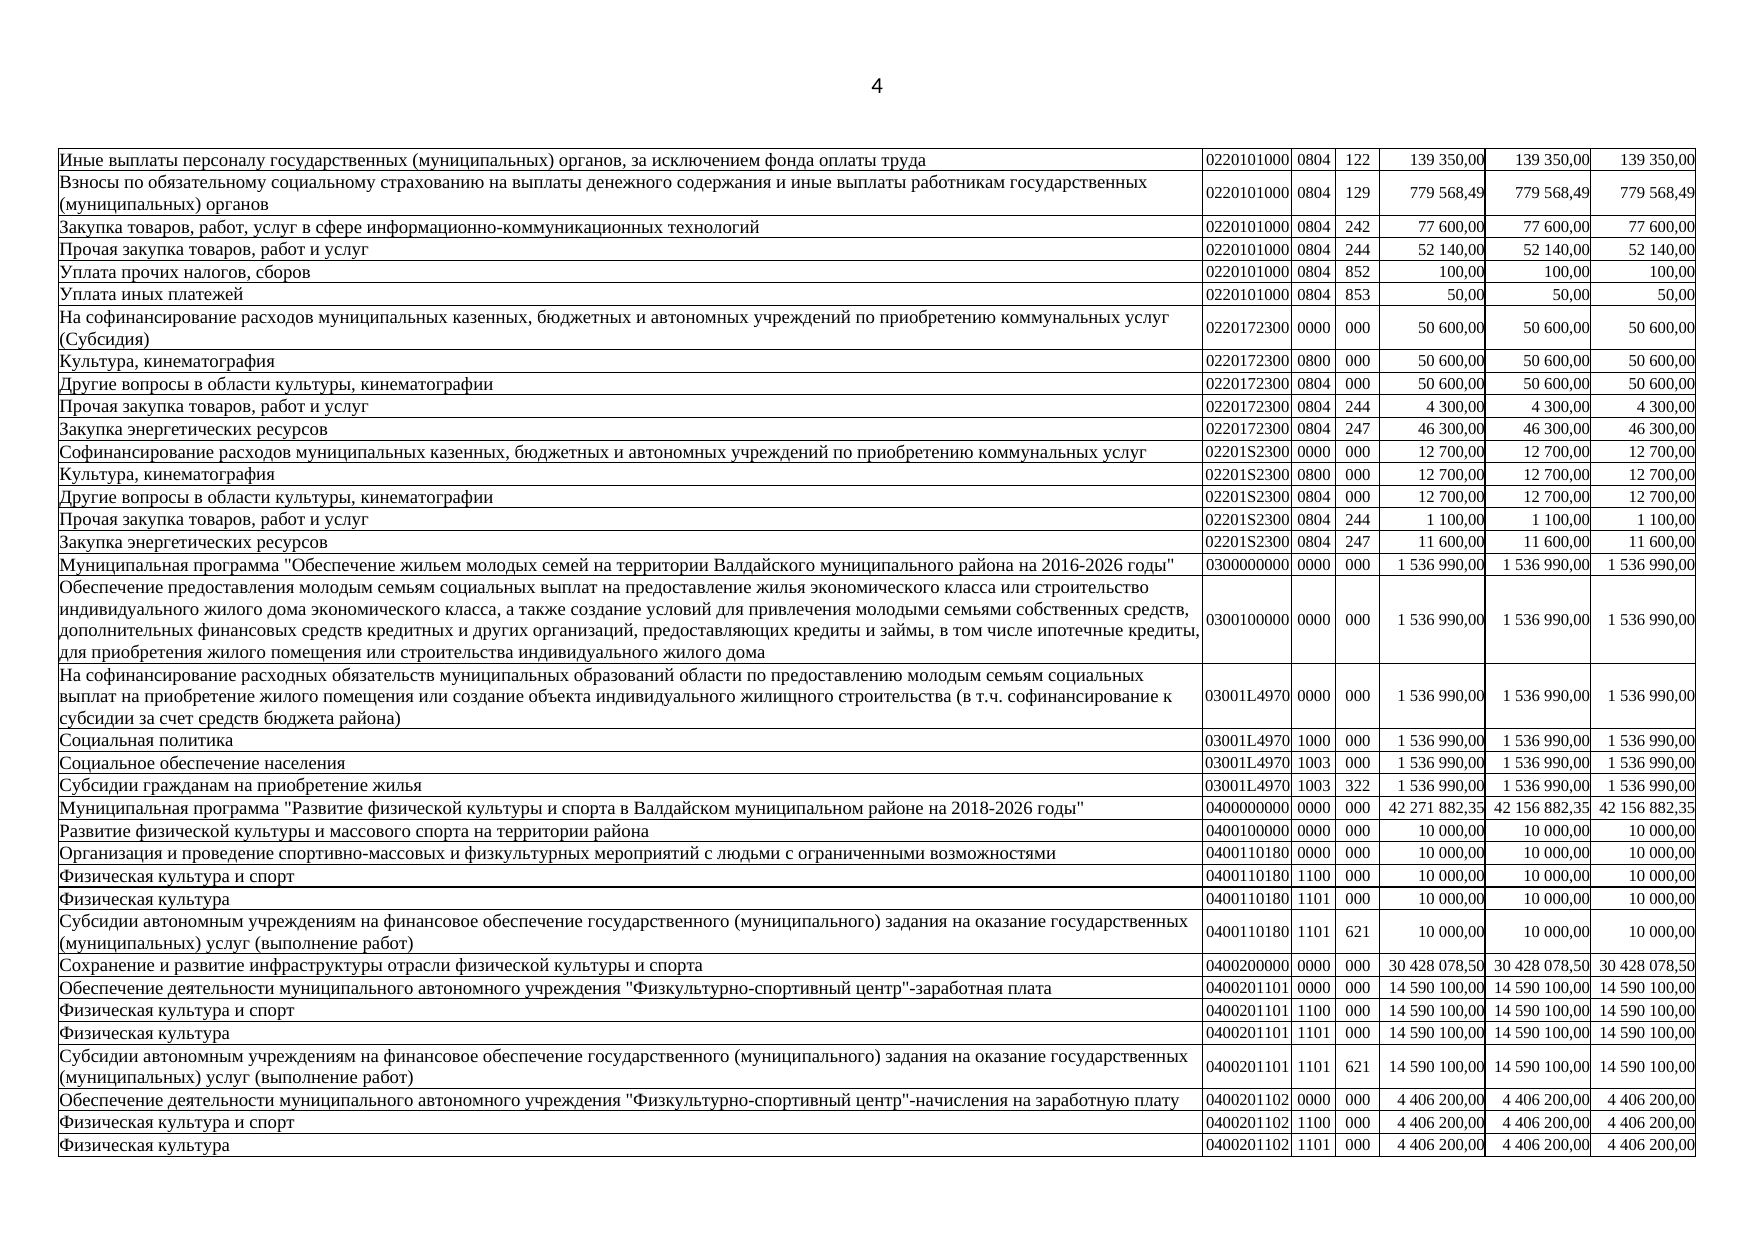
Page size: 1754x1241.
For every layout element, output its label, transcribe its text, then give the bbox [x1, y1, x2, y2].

table_cell 50,00 [1591, 283, 1695, 305]
table_cell 4 406 200,00 [1380, 1134, 1484, 1156]
table_cell 621 [1336, 1045, 1379, 1088]
table_cell 10 000,00 [1486, 910, 1590, 953]
table_cell 0400201101 [1203, 1045, 1291, 1088]
table_cell Уплата прочих налогов, сборов [59, 261, 1202, 282]
table_cell 12 700,00 [1380, 486, 1484, 507]
table_cell 244 [1336, 395, 1379, 417]
table_cell 1003 [1292, 774, 1335, 796]
table_cell 0000 [1292, 977, 1335, 998]
table_cell Культура, кинематография [59, 350, 1202, 372]
table_cell 0220101000 [1203, 283, 1291, 305]
table_cell 50 600,00 [1591, 373, 1695, 394]
table_cell 0220172300 [1203, 395, 1291, 417]
table_cell 000 [1336, 1022, 1379, 1043]
table_cell 4 300,00 [1380, 395, 1484, 417]
table_cell 0400110180 [1203, 865, 1291, 886]
table_cell 244 [1336, 238, 1379, 260]
table_cell 12 700,00 [1380, 463, 1484, 485]
table_cell Развитие физической культуры и массового спорта на территории района [59, 820, 1202, 841]
table_cell 0220172300 [1203, 350, 1291, 372]
table_cell 1 536 990,00 [1380, 554, 1484, 575]
table_cell 03001L4970 [1203, 774, 1291, 796]
table_cell 4 406 200,00 [1380, 1089, 1484, 1110]
table_cell 12 700,00 [1591, 486, 1695, 507]
table_cell 1 536 990,00 [1486, 664, 1590, 728]
table_cell 02201S2300 [1203, 531, 1291, 552]
table_cell 0300100000 [1203, 576, 1291, 662]
table_cell 1 536 990,00 [1591, 729, 1695, 751]
table_cell 4 406 200,00 [1591, 1089, 1695, 1110]
table_cell 50 600,00 [1486, 373, 1590, 394]
table_cell 000 [1336, 441, 1379, 462]
table_cell 0400201101 [1203, 1022, 1291, 1043]
table_cell 4 406 200,00 [1486, 1111, 1590, 1133]
table_cell 10 000,00 [1591, 842, 1695, 864]
table_cell 0804 [1292, 238, 1335, 260]
table_cell 1 536 990,00 [1486, 729, 1590, 751]
table_cell 50 600,00 [1380, 350, 1484, 372]
table_cell 0804 [1292, 149, 1335, 170]
table_cell 1101 [1292, 888, 1335, 909]
table_cell Прочая закупка товаров, работ и услуг [59, 395, 1202, 417]
table_cell 0804 [1292, 486, 1335, 507]
table_cell 77 600,00 [1486, 216, 1590, 237]
table_cell Уплата иных платежей [59, 283, 1202, 305]
table_cell Муниципальная программа "Развитие физической культуры и спорта в Валдайском муниципальном районе на 2018-2026 годы" [59, 797, 1202, 818]
table_cell 14 590 100,00 [1591, 999, 1695, 1021]
table_cell 42 156 882,35 [1486, 797, 1590, 818]
table_cell 50 600,00 [1380, 373, 1484, 394]
table_cell 03001L4970 [1203, 752, 1291, 773]
table_cell 10 000,00 [1486, 842, 1590, 864]
table_cell 000 [1336, 1134, 1379, 1156]
table_cell 000 [1336, 554, 1379, 575]
table_cell 000 [1336, 1111, 1379, 1133]
table_cell 0804 [1292, 418, 1335, 439]
table_cell 10 000,00 [1591, 865, 1695, 886]
table_cell 50 600,00 [1591, 350, 1695, 372]
table_cell 247 [1336, 418, 1379, 439]
table_cell На софинансирование расходов муниципальных казенных, бюджетных и автономных учреждений по приобретению коммунальных услуг (Субсидия) [59, 306, 1202, 349]
table_cell 1 100,00 [1486, 508, 1590, 530]
table_cell 02201S2300 [1203, 486, 1291, 507]
table_cell Физическая культура [59, 888, 1202, 909]
table_cell Физическая культура и спорт [59, 865, 1202, 886]
table_cell Социальная политика [59, 729, 1202, 751]
table_cell 12 700,00 [1591, 463, 1695, 485]
table_cell Физическая культура [59, 1022, 1202, 1043]
table_cell 12 700,00 [1591, 441, 1695, 462]
table_cell 50 600,00 [1591, 306, 1695, 349]
table_cell 0000 [1292, 554, 1335, 575]
table_cell 14 590 100,00 [1591, 1022, 1695, 1043]
table_cell 0804 [1292, 373, 1335, 394]
table_cell 853 [1336, 283, 1379, 305]
table_cell 000 [1336, 576, 1379, 662]
table_cell 11 600,00 [1380, 531, 1484, 552]
table_cell 14 590 100,00 [1591, 1045, 1695, 1088]
table_cell 122 [1336, 149, 1379, 170]
table_cell 1 536 990,00 [1380, 774, 1484, 796]
table_cell 0000 [1292, 441, 1335, 462]
table_cell 14 590 100,00 [1380, 977, 1484, 998]
table_cell 46 300,00 [1486, 418, 1590, 439]
table_cell 242 [1336, 216, 1379, 237]
table_cell 0220172300 [1203, 306, 1291, 349]
table_cell 0000 [1292, 1089, 1335, 1110]
table_cell Закупка энергетических ресурсов [59, 531, 1202, 552]
table_cell 50,00 [1380, 283, 1484, 305]
table_cell 0804 [1292, 216, 1335, 237]
table_cell 1 536 990,00 [1591, 554, 1695, 575]
table_cell 02201S2300 [1203, 463, 1291, 485]
table_cell 42 156 882,35 [1591, 797, 1695, 818]
table_cell Софинансирование расходов муниципальных казенных, бюджетных и автономных учреждений по приобретению коммунальных услуг [59, 441, 1202, 462]
table_cell 1 536 990,00 [1486, 554, 1590, 575]
table_cell 0000 [1292, 797, 1335, 818]
table_cell 0804 [1292, 171, 1335, 214]
table_cell 000 [1336, 486, 1379, 507]
table_cell 12 700,00 [1486, 486, 1590, 507]
table_cell 0000 [1292, 664, 1335, 728]
table_cell Обеспечение деятельности муниципального автономного учреждения "Физкультурно-спортивный центр"-начисления на заработную плату [59, 1089, 1202, 1110]
table_cell 000 [1336, 954, 1379, 976]
table_cell 000 [1336, 664, 1379, 728]
table_cell 12 700,00 [1486, 463, 1590, 485]
table_cell 4 406 200,00 [1486, 1089, 1590, 1110]
table_cell 000 [1336, 865, 1379, 886]
table_cell 02201S2300 [1203, 441, 1291, 462]
table_cell 14 590 100,00 [1486, 1022, 1590, 1043]
table_cell 0400201102 [1203, 1111, 1291, 1133]
table_cell 50,00 [1486, 283, 1590, 305]
table_cell 0804 [1292, 395, 1335, 417]
table_cell 4 300,00 [1591, 395, 1695, 417]
table_cell 4 406 200,00 [1380, 1111, 1484, 1133]
table_cell 14 590 100,00 [1380, 999, 1484, 1021]
table_cell 000 [1336, 842, 1379, 864]
table_cell 46 300,00 [1591, 418, 1695, 439]
table_cell 000 [1336, 888, 1379, 909]
table_cell 0400100000 [1203, 820, 1291, 841]
table_cell 1 536 990,00 [1591, 664, 1695, 728]
table_cell 852 [1336, 261, 1379, 282]
table_cell 779 568,49 [1380, 171, 1484, 214]
table_cell 10 000,00 [1486, 820, 1590, 841]
table_cell 10 000,00 [1380, 842, 1484, 864]
table_cell 30 428 078,50 [1380, 954, 1484, 976]
table_cell 10 000,00 [1380, 888, 1484, 909]
table_cell 244 [1336, 508, 1379, 530]
table_cell 1 100,00 [1380, 508, 1484, 530]
table_cell 1 536 990,00 [1380, 752, 1484, 773]
table_cell 1100 [1292, 999, 1335, 1021]
table_cell 000 [1336, 977, 1379, 998]
table_cell 247 [1336, 531, 1379, 552]
table_cell 77 600,00 [1380, 216, 1484, 237]
table_cell 1 536 990,00 [1486, 752, 1590, 773]
table_cell 0220101000 [1203, 216, 1291, 237]
table_cell 1100 [1292, 865, 1335, 886]
table_cell Культура, кинематография [59, 463, 1202, 485]
table_cell 10 000,00 [1591, 820, 1695, 841]
table_cell 10 000,00 [1591, 910, 1695, 953]
table_cell 1 536 990,00 [1380, 664, 1484, 728]
table_cell Физическая культура и спорт [59, 1111, 1202, 1133]
table_cell 14 590 100,00 [1486, 1045, 1590, 1088]
table_cell 12 700,00 [1486, 441, 1590, 462]
table_cell 000 [1336, 1089, 1379, 1110]
table_cell Социальное обеспечение населения [59, 752, 1202, 773]
table_cell 02201S2300 [1203, 508, 1291, 530]
table_cell 0400110180 [1203, 910, 1291, 953]
table_cell 100,00 [1591, 261, 1695, 282]
table_cell Прочая закупка товаров, работ и услуг [59, 238, 1202, 260]
table_cell 129 [1336, 171, 1379, 214]
table_cell 100,00 [1380, 261, 1484, 282]
table_cell 000 [1336, 350, 1379, 372]
table_cell 779 568,49 [1591, 171, 1695, 214]
table_cell 0400201102 [1203, 1134, 1291, 1156]
table_cell 000 [1336, 463, 1379, 485]
table_cell 0400110180 [1203, 842, 1291, 864]
table_cell 0220101000 [1203, 238, 1291, 260]
table_cell 52 140,00 [1591, 238, 1695, 260]
table_cell 4 406 200,00 [1486, 1134, 1590, 1156]
table_cell 1101 [1292, 910, 1335, 953]
table_cell Организация и проведение спортивно-массовых и физкультурных мероприятий с людьми с ограниченными возможностями [59, 842, 1202, 864]
table_cell 1 100,00 [1591, 508, 1695, 530]
table_cell 0400201102 [1203, 1089, 1291, 1110]
table_cell 10 000,00 [1591, 888, 1695, 909]
table_cell 1000 [1292, 729, 1335, 751]
table_cell 30 428 078,50 [1591, 954, 1695, 976]
table_cell 03001L4970 [1203, 664, 1291, 728]
table_cell 1 536 990,00 [1486, 774, 1590, 796]
table_cell 11 600,00 [1486, 531, 1590, 552]
table_cell 1 536 990,00 [1380, 576, 1484, 662]
table_cell 14 590 100,00 [1486, 977, 1590, 998]
table_cell 1 536 990,00 [1591, 752, 1695, 773]
table_cell 000 [1336, 820, 1379, 841]
table_cell 52 140,00 [1380, 238, 1484, 260]
table_cell 0000 [1292, 306, 1335, 349]
table_cell 0400201101 [1203, 999, 1291, 1021]
table_cell 100,00 [1486, 261, 1590, 282]
table_cell 0804 [1292, 283, 1335, 305]
table_cell Закупка энергетических ресурсов [59, 418, 1202, 439]
table_cell 0300000000 [1203, 554, 1291, 575]
table_cell Физическая культура и спорт [59, 999, 1202, 1021]
table_cell 1003 [1292, 752, 1335, 773]
table_cell 0800 [1292, 463, 1335, 485]
table_cell 0400000000 [1203, 797, 1291, 818]
table_cell 000 [1336, 752, 1379, 773]
table_cell 14 590 100,00 [1380, 1022, 1484, 1043]
table_cell 0000 [1292, 576, 1335, 662]
table_cell Физическая культура [59, 1134, 1202, 1156]
table_cell 77 600,00 [1591, 216, 1695, 237]
table_cell 000 [1336, 729, 1379, 751]
table_cell 0220101000 [1203, 261, 1291, 282]
table_cell 0220172300 [1203, 373, 1291, 394]
table_cell 0000 [1292, 842, 1335, 864]
table_cell 10 000,00 [1380, 820, 1484, 841]
table_cell 10 000,00 [1486, 888, 1590, 909]
table_cell Обеспечение деятельности муниципального автономного учреждения "Физкультурно-спортивный центр"-заработная плата [59, 977, 1202, 998]
table_cell 50 600,00 [1380, 306, 1484, 349]
table_cell На софинансирование расходных обязательств муниципальных образований области по предоставлению молодым семьям социальных выплат на приобретение жилого помещения или создание объекта индивидуального жилищного строительства (в т.ч. софинансирование к субсидии за счет средств бюджета района) [59, 664, 1202, 728]
table_cell 03001L4970 [1203, 729, 1291, 751]
table_cell 0804 [1292, 531, 1335, 552]
table_cell 14 590 100,00 [1591, 977, 1695, 998]
table_cell Муниципальная программа "Обеспечение жильем молодых семей на территории Валдайского муниципального района на 2016-2026 годы" [59, 554, 1202, 575]
table_cell 0804 [1292, 261, 1335, 282]
table_cell Прочая закупка товаров, работ и услуг [59, 508, 1202, 530]
table_cell 000 [1336, 306, 1379, 349]
table_cell 10 000,00 [1380, 910, 1484, 953]
table_cell Взносы по обязательному социальному страхованию на выплаты денежного содержания и иные выплаты работникам государственных (муниципальных) органов [59, 171, 1202, 214]
table_cell 52 140,00 [1486, 238, 1590, 260]
table_cell 1101 [1292, 1134, 1335, 1156]
table_cell 1 536 990,00 [1486, 576, 1590, 662]
table_cell Закупка товаров, работ, услуг в сфере информационно-коммуникационных технологий [59, 216, 1202, 237]
table_cell 4 406 200,00 [1591, 1111, 1695, 1133]
table_cell 000 [1336, 999, 1379, 1021]
table_cell 1 536 990,00 [1591, 774, 1695, 796]
table_cell 4 406 200,00 [1591, 1134, 1695, 1156]
table_cell 139 350,00 [1591, 149, 1695, 170]
table_cell 0400200000 [1203, 954, 1291, 976]
table_cell 0400110180 [1203, 888, 1291, 909]
table_cell 779 568,49 [1486, 171, 1590, 214]
table_cell 50 600,00 [1486, 350, 1590, 372]
table_cell 12 700,00 [1380, 441, 1484, 462]
table_cell 50 600,00 [1486, 306, 1590, 349]
table_cell 11 600,00 [1591, 531, 1695, 552]
table_cell Сохранение и развитие инфраструктуры отрасли физической культуры и спорта [59, 954, 1202, 976]
table_cell 000 [1336, 797, 1379, 818]
table_cell 139 350,00 [1380, 149, 1484, 170]
table_cell 1 536 990,00 [1380, 729, 1484, 751]
table_cell 0400201101 [1203, 977, 1291, 998]
table_cell 1101 [1292, 1022, 1335, 1043]
table_cell 0000 [1292, 954, 1335, 976]
table_cell Другие вопросы в области культуры, кинематографии [59, 486, 1202, 507]
table_cell 10 000,00 [1486, 865, 1590, 886]
table_cell 0804 [1292, 508, 1335, 530]
table_cell 42 271 882,35 [1380, 797, 1484, 818]
table_cell 322 [1336, 774, 1379, 796]
table_cell 14 590 100,00 [1380, 1045, 1484, 1088]
table_cell 0000 [1292, 820, 1335, 841]
table_cell 000 [1336, 373, 1379, 394]
table_cell 10 000,00 [1380, 865, 1484, 886]
table_cell 14 590 100,00 [1486, 999, 1590, 1021]
table_cell 0220101000 [1203, 171, 1291, 214]
table_cell 46 300,00 [1380, 418, 1484, 439]
table_cell 0220101000 [1203, 149, 1291, 170]
table_cell 4 300,00 [1486, 395, 1590, 417]
table_cell 0800 [1292, 350, 1335, 372]
table_cell Субсидии гражданам на приобретение жилья [59, 774, 1202, 796]
table_cell 0220172300 [1203, 418, 1291, 439]
table_cell 139 350,00 [1486, 149, 1590, 170]
table_cell 30 428 078,50 [1486, 954, 1590, 976]
table_cell 621 [1336, 910, 1379, 953]
table_cell Иные выплаты персоналу государственных (муниципальных) органов, за исключением фонда оплаты труда [59, 149, 1202, 170]
table_cell 1101 [1292, 1045, 1335, 1088]
table_cell 1 536 990,00 [1591, 576, 1695, 662]
table_cell 1100 [1292, 1111, 1335, 1133]
table_cell Обеспечение предоставления молодым семьям социальных выплат на предоставление жилья экономического класса или строительство индивидуального жилого дома экономического класса, а также создание условий для привлечения молодыми семьями собственных средств, дополнительных финансовых средств кредитных и других организаций, предоставляющих кредиты и займы, в том числе ипотечные кредиты, для приобретения жилого помещения или строительства индивидуального жилого дома [59, 576, 1202, 662]
table_cell Другие вопросы в области культуры, кинематографии [59, 373, 1202, 394]
